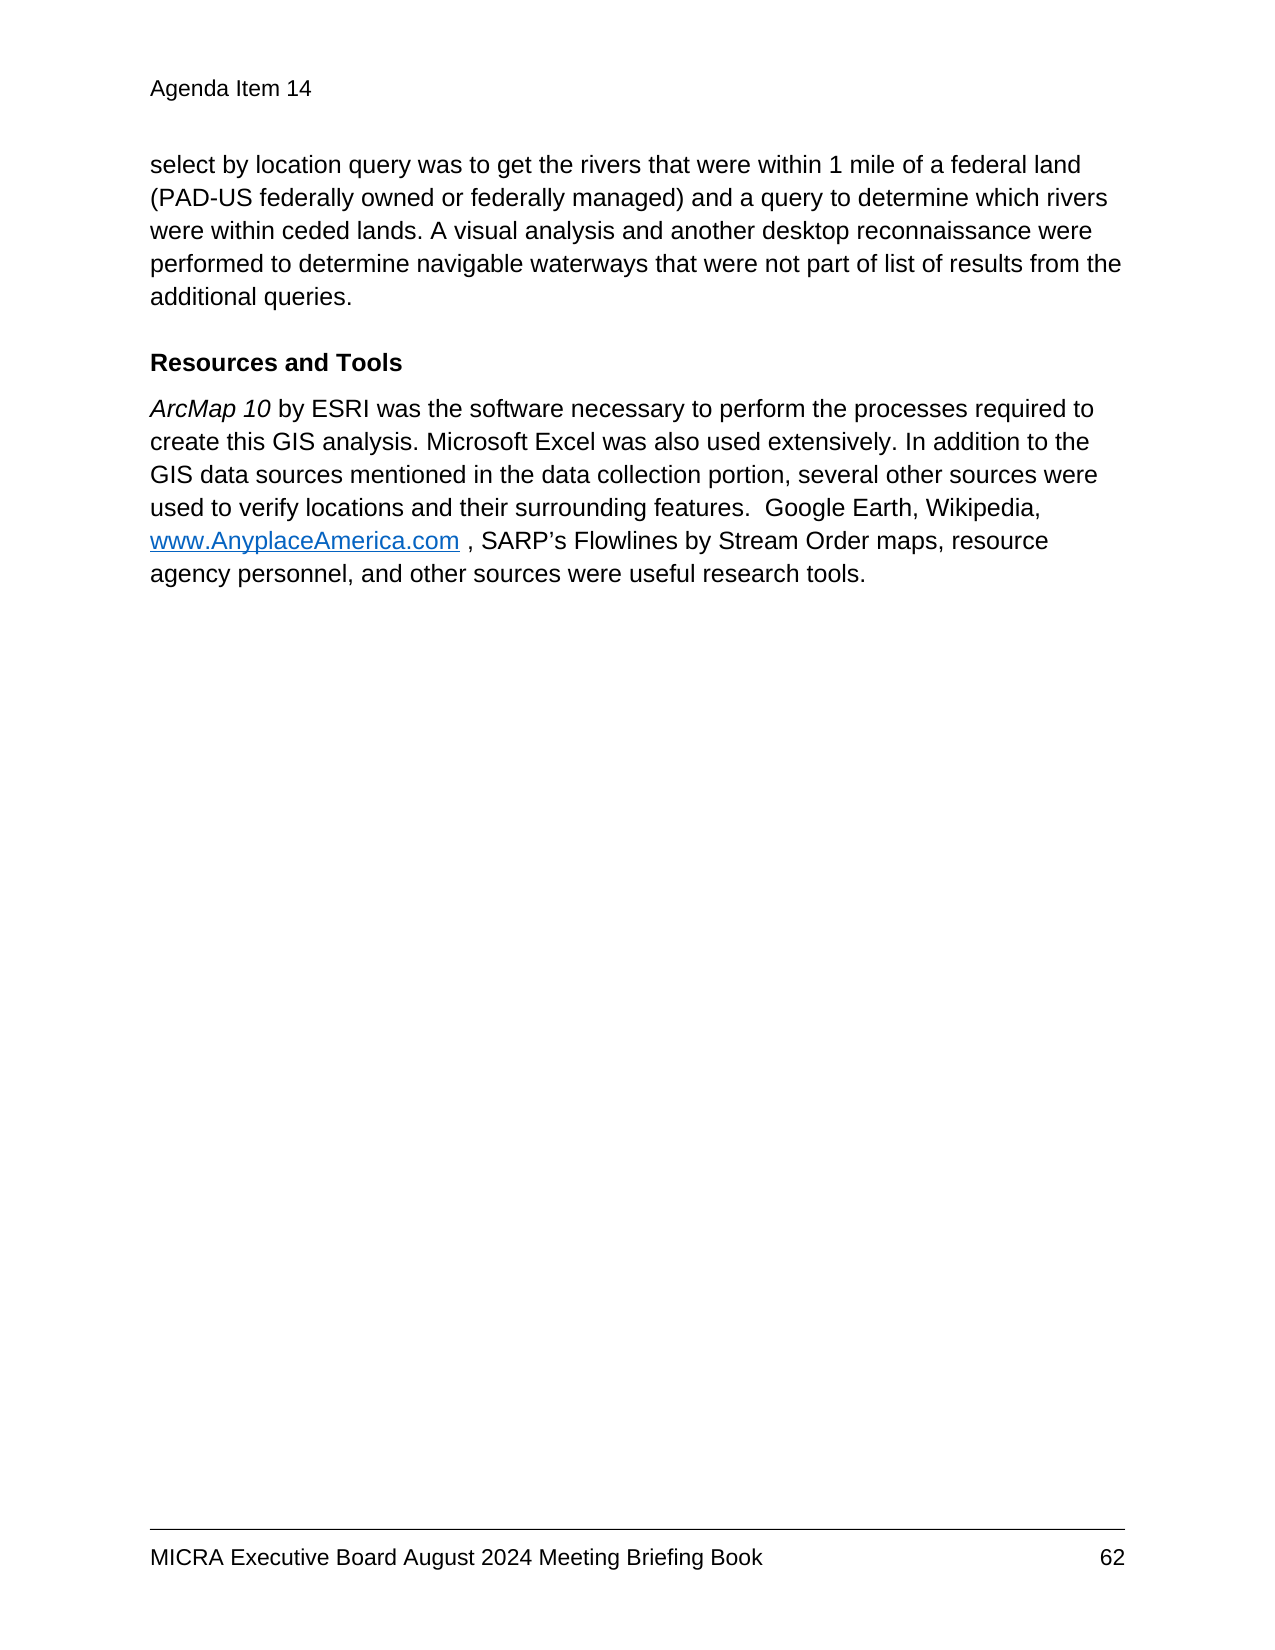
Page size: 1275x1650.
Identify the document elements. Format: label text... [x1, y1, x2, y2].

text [150, 150, 1125, 311]
text ArcMap 10 by ESRI was the software necessary to perform the processes required to create this GIS analysis. Microsoft Excel was also used extensively. In addition to the GIS data sources mentioned in the data collection portion, several other sources were used to verify locations and their surrounding features. Google Earth, Wikipedia, www.AnyplaceAmerica.com , SARP’s Flowlines by Stream Order maps, resource agency personnel, and other sources were useful research tools. [150, 394, 1125, 587]
text Resources and Tools [150, 348, 1125, 377]
